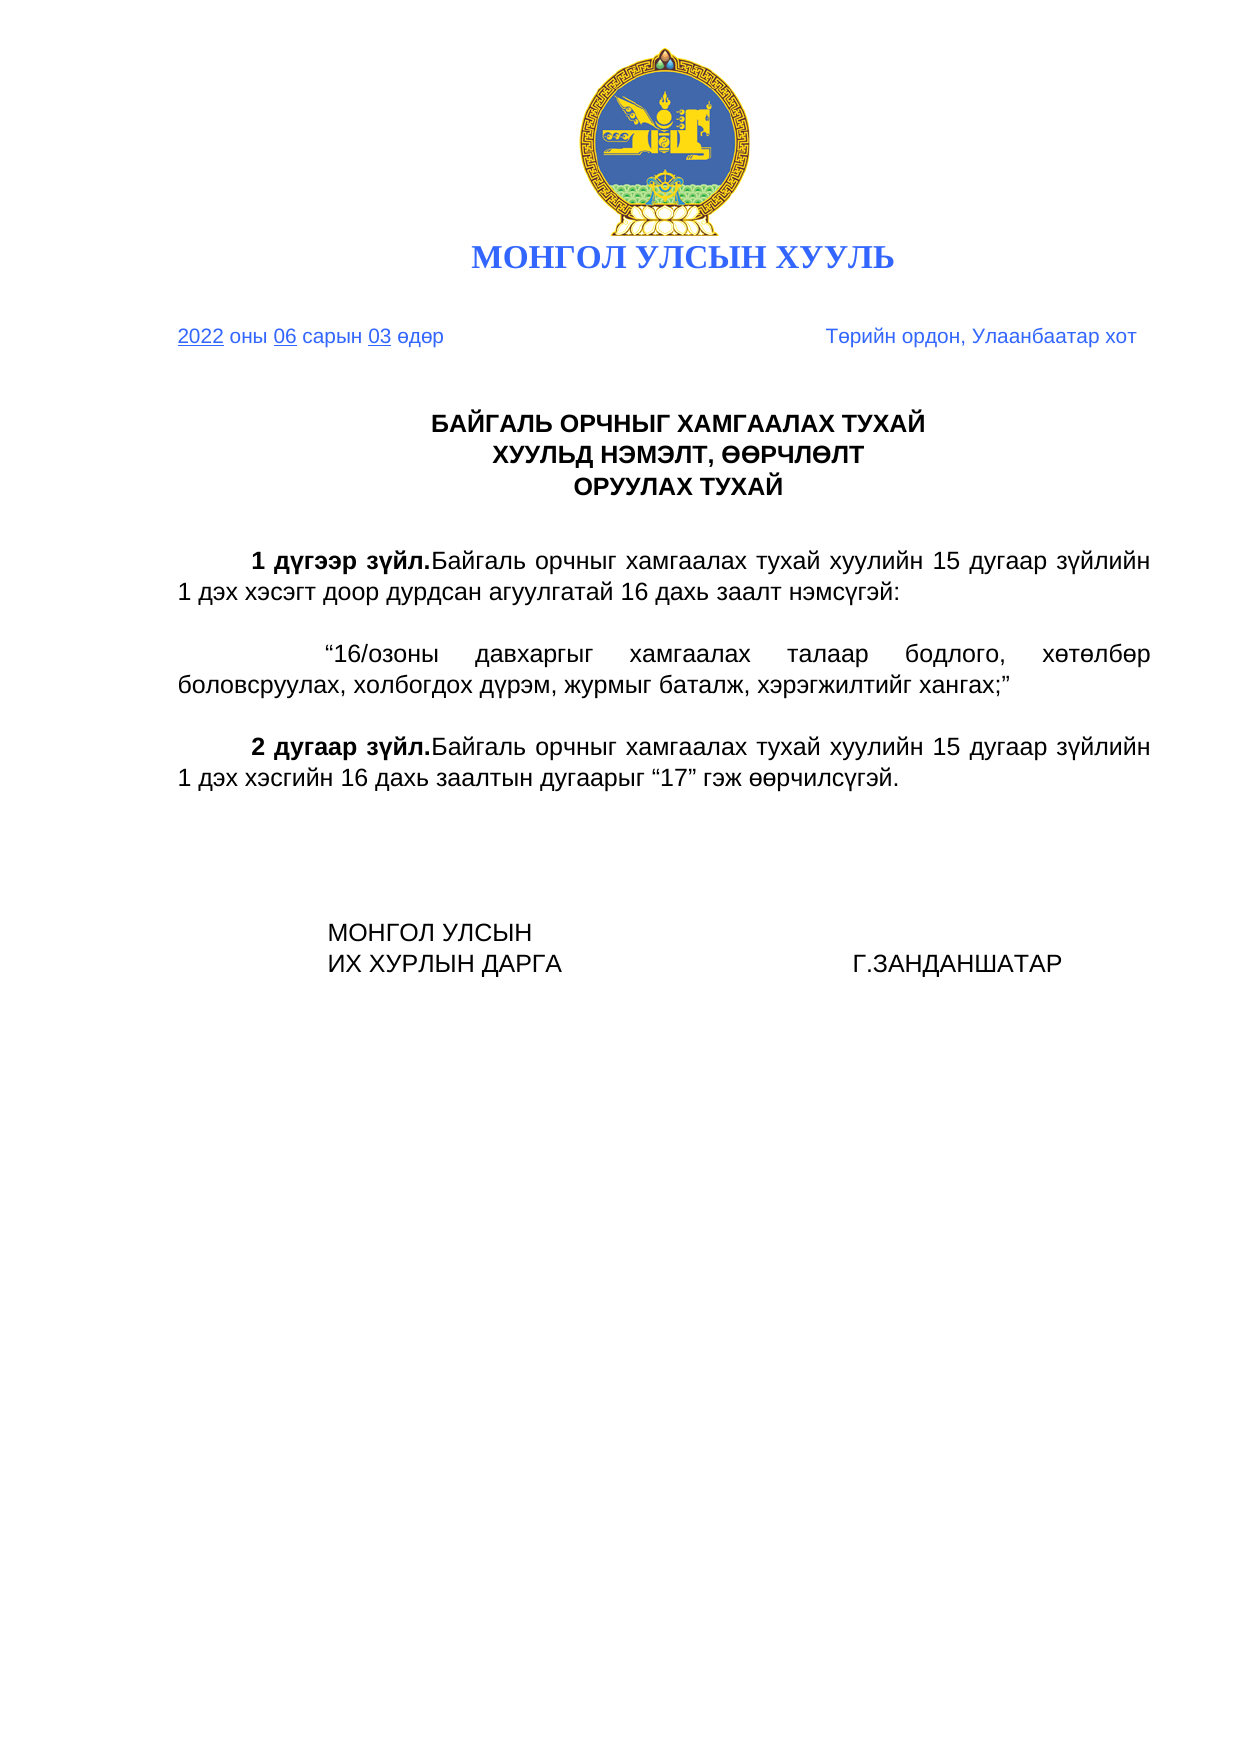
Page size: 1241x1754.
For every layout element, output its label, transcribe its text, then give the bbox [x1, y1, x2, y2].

text МОНГОЛ УЛСЫН [177, 918, 1152, 947]
text БАЙГАЛЬ ОРЧНЫГ ХАМГААЛАХ ТУХАЙ [177, 409, 1152, 438]
text “16/озоны давхаргыг хамгаалах талаар бодлого, хөтөлбөр боловсруулах, холбогдох дүрэм, журмыг баталж, хэрэгжилтийг хангах;” [177, 639, 1152, 699]
text хуульд нэмэлт, ӨӨРЧЛӨЛТ [177, 441, 1152, 469]
text 2022 оны 06 сарын 03 өдөр Төрийн ордон, Улаанбаатар хот [177, 324, 1152, 348]
text оруулах тухай [177, 472, 1152, 500]
text 2 дугаар зүйл.Байгаль орчныг хамгаалах тухай хуулийн 15 дугаар зүйлийн 1 дэх хэсгийн 16 дахь заалтын дугаарыг “17” гэж өөрчилсүгэй. [177, 732, 1152, 792]
title МОНГОЛ УЛСЫН ХУУЛЬ [177, 238, 1189, 276]
picture [579, 47, 750, 236]
text 1 дүгээр зүйл.Байгаль орчныг хамгаалах тухай хуулийн 15 дугаар зүйлийн 1 дэх хэсэгт доор дурдсан агуулгатай 16 дахь заалт нэмсүгэй: [177, 546, 1152, 606]
text ИХ ХУРЛЫН ДАРГА Г.ЗАНДАНШАТАР [177, 949, 1152, 978]
